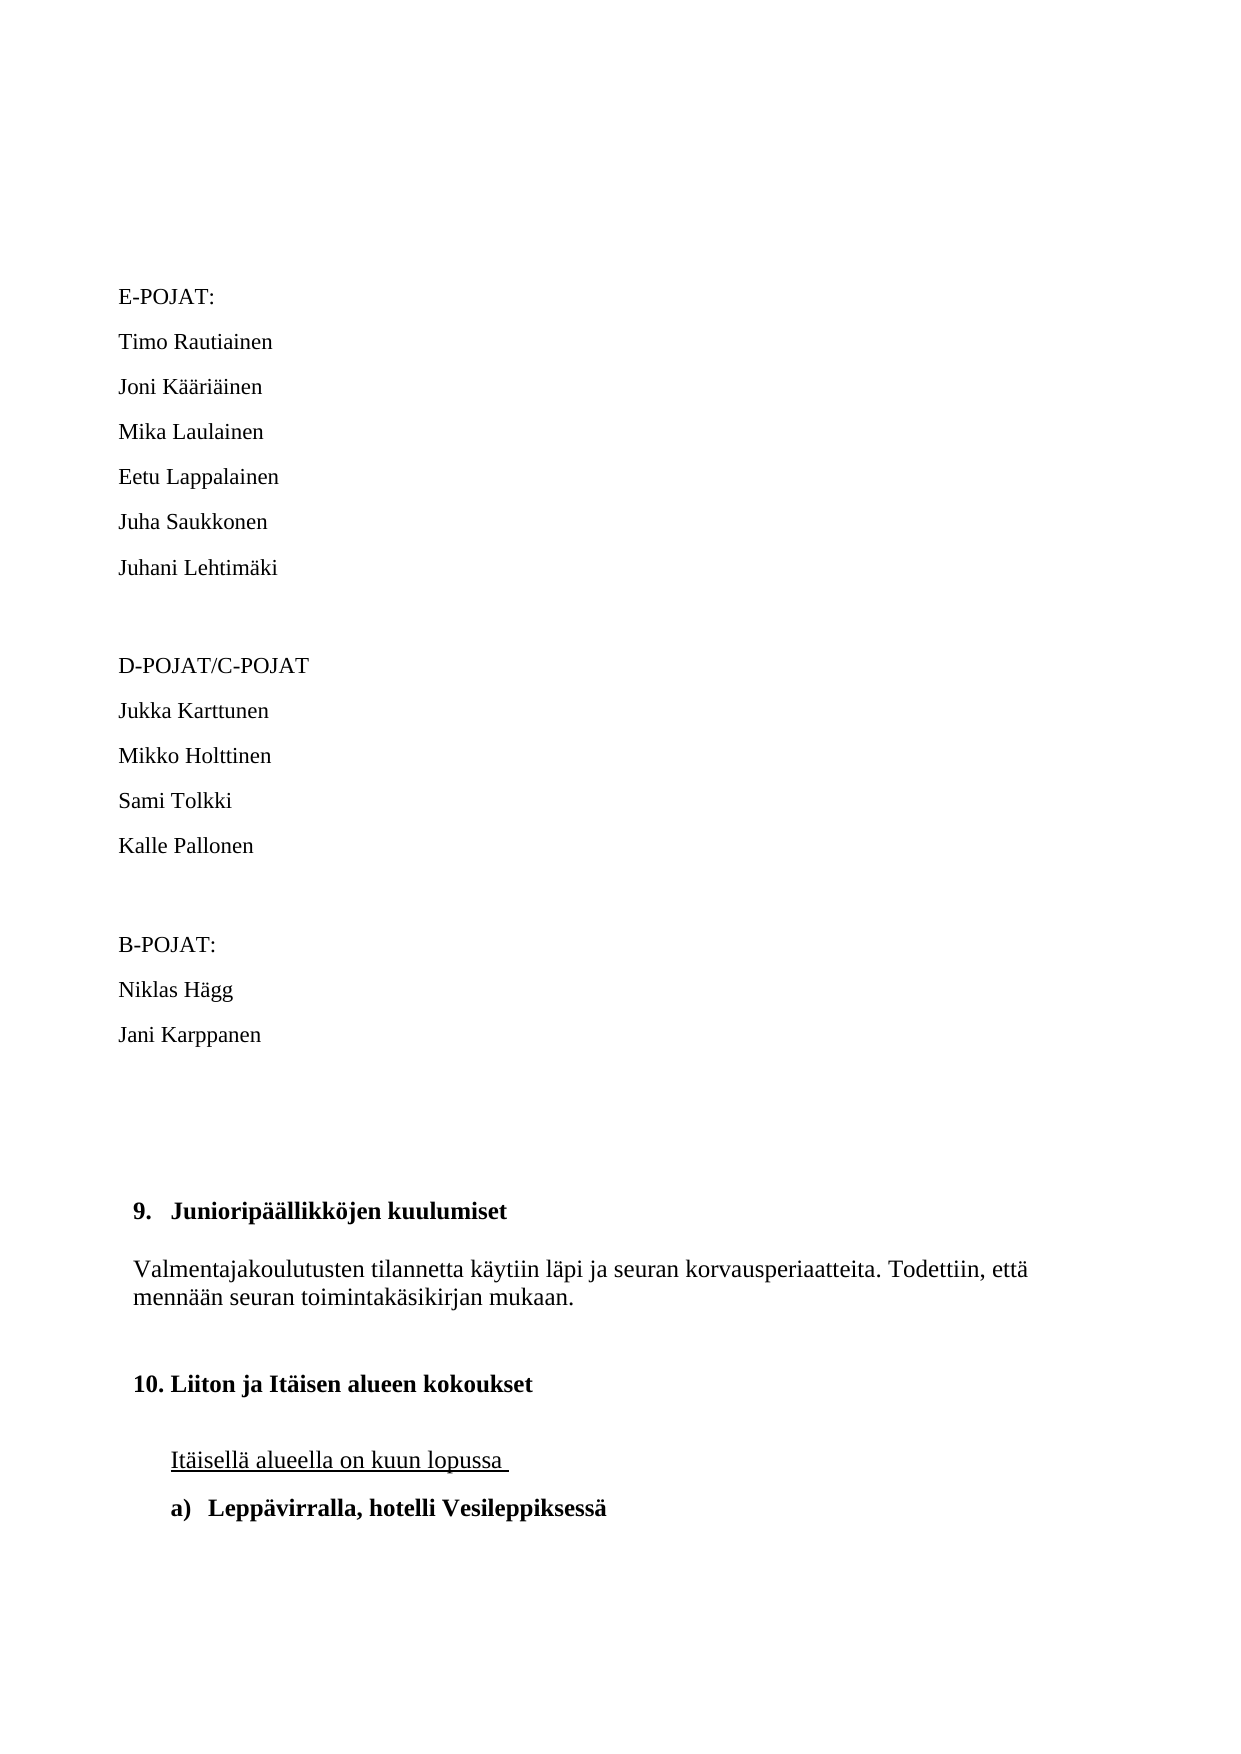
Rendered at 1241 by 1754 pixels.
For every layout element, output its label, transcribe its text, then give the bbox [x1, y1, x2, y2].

text E-POJAT: [118, 283, 1122, 309]
text Joni Kääriäinen [118, 373, 1122, 399]
text Jukka Karttunen [118, 697, 1122, 723]
text Juha Saukkonen [118, 508, 1122, 535]
text Mika Laulainen [118, 418, 1122, 444]
text Mikko Holttinen [118, 742, 1122, 769]
text Eetu Lappalainen [118, 463, 1122, 490]
list Leppävirralla, hotelli Vesileppiksessä [170, 1493, 1122, 1522]
text Sami Tolkki [118, 787, 1122, 814]
text Juhani Lehtimäki [118, 553, 1122, 580]
text Niklas Hägg [118, 976, 1122, 1002]
text B-POJAT: [118, 931, 1122, 957]
text D-POJAT/C-POJAT [118, 652, 1122, 678]
text Itäisellä alueella on kuun lopussa [118, 1445, 1122, 1474]
list Junioripäällikköjen kuulumiset [133, 1196, 1122, 1225]
text Kalle Pallonen [118, 832, 1122, 859]
text Jani Karppanen [118, 1021, 1122, 1048]
list Liiton ja Itäisen alueen kokoukset [133, 1369, 1122, 1397]
list Valmentajakoulutusten tilannetta käytiin läpi ja seuran korvausperiaatteita. Todettiin, että mennään seuran toimintakäsikirjan mukaan. [133, 1254, 1122, 1311]
text Timo Rautiainen [118, 328, 1122, 354]
